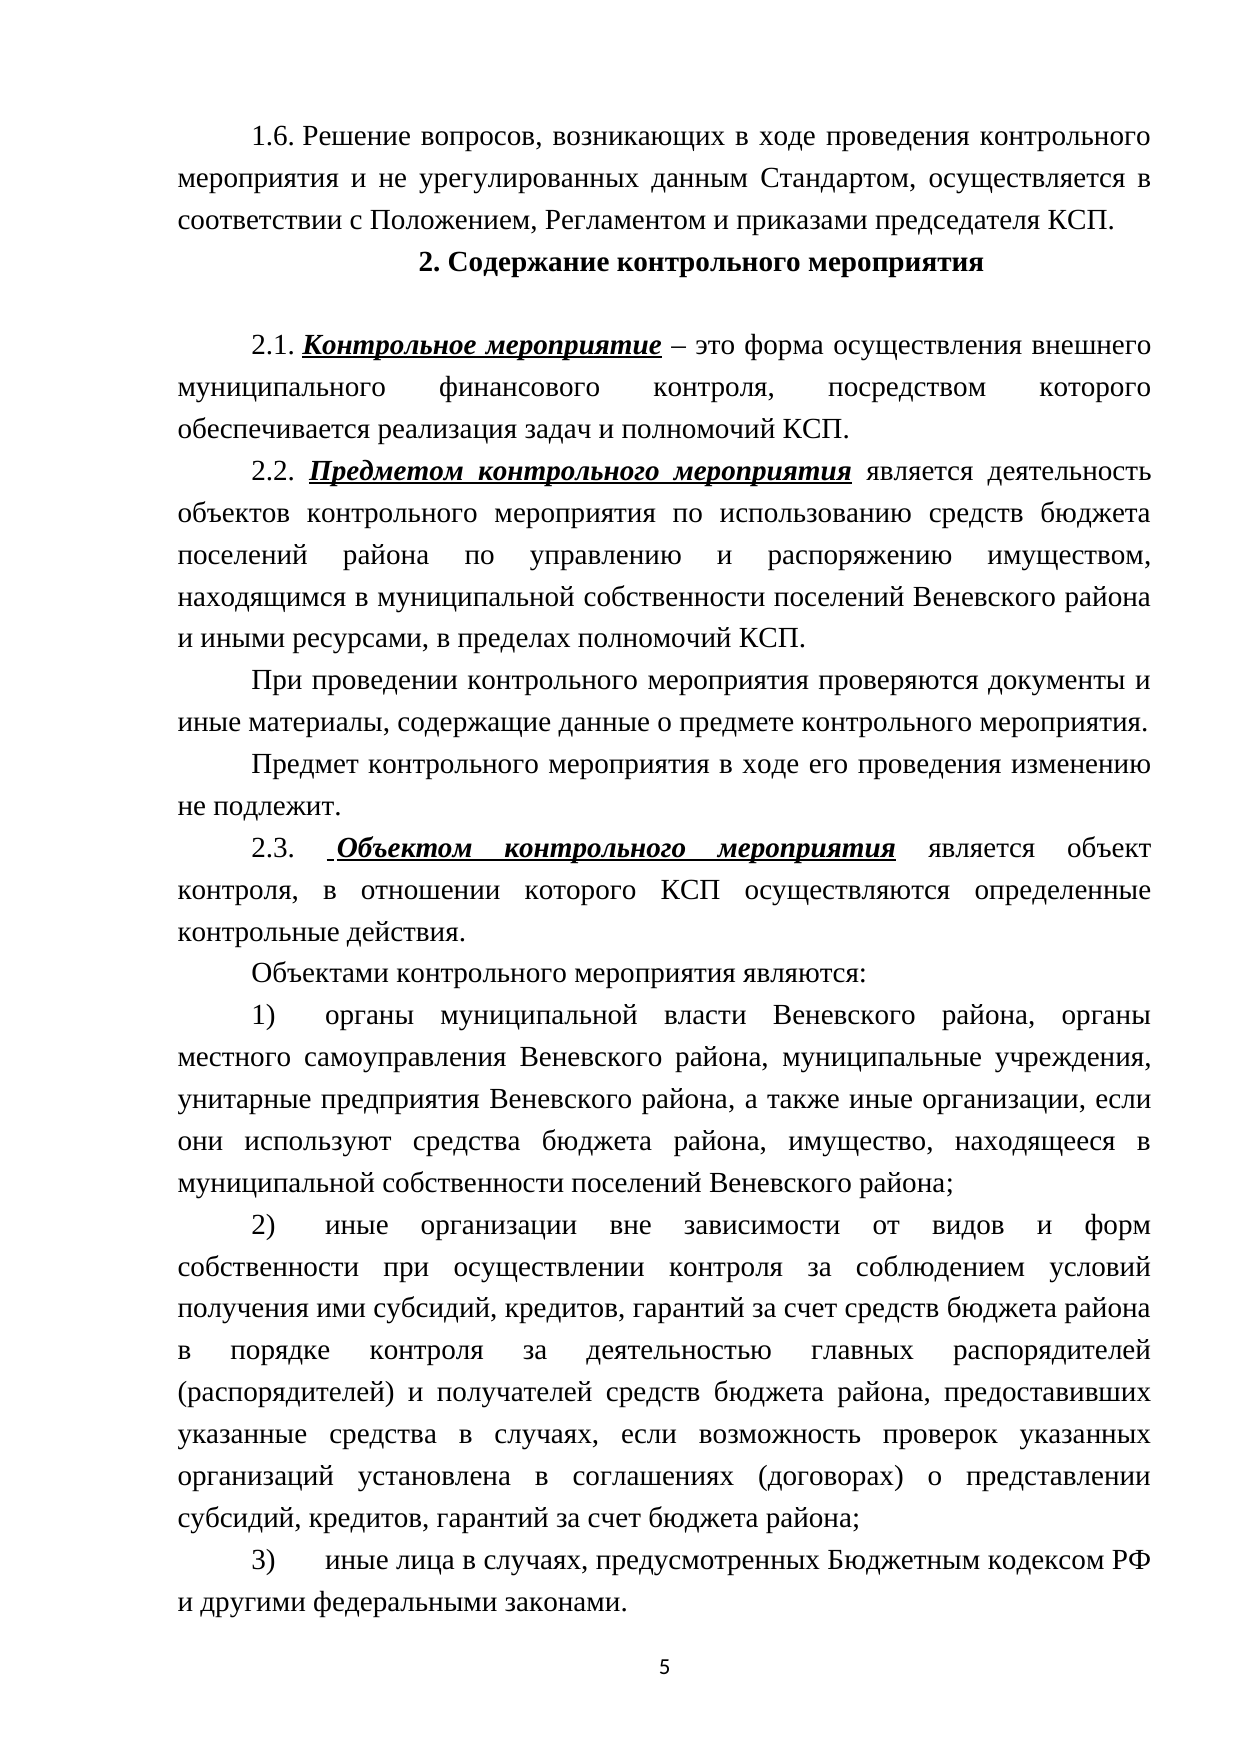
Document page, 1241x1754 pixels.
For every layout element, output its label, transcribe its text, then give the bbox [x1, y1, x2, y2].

text 1.6. Решение вопросов, возникающих в ходе проведения контрольного мероприятия и не урегулированных данным Стандартом, осуществляется в соответствии с Положением, Регламентом и приказами председателя КСП. [177, 118, 1152, 235]
text Объектами контрольного мероприятия являются: [177, 956, 1152, 989]
text Предмет контрольного мероприятия в ходе его проведения изменению не подлежит. [177, 746, 1152, 822]
text 2.2. Предметом контрольного мероприятия является деятельность объектов контрольного мероприятия по использованию средств бюджета поселений района по управлению и распоряжению имуществом, находящимся в муниципальной собственности поселений Веневского района и иными ресурсами, в пределах полномочий КСП. [177, 453, 1152, 654]
list органы муниципальной власти Веневского района, органы местного самоуправления Веневского района, муниципальные учреждения, унитарные предприятия Веневского района, а также иные организации, если они используют средства бюджета района, имущество, находящееся в муниципальной собственности поселений Веневского района; [177, 997, 1152, 1198]
text При проведении контрольного мероприятия проверяются документы и иные материалы, содержащие данные о предмете контрольного мероприятия. [177, 662, 1152, 738]
text 2.1. Контрольное мероприятие – это форма осуществления внешнего муниципального финансового контроля, посредством которого обеспечивается реализация задач и полномочий КСП. [177, 327, 1152, 445]
list иные организации вне зависимости от видов и форм собственности при осуществлении контроля за соблюдением условий получения ими субсидий, кредитов, гарантий за счет средств бюджета района в порядке контроля за деятельностью главных распорядителей (распорядителей) и получателей средств бюджета района, предоставивших указанные средства в случаях, если возможность проверок указанных организаций установлена в соглашениях (договорах) о представлении субсидий, кредитов, гарантий за счет бюджета района; [177, 1207, 1152, 1533]
text 2. Содержание контрольного мероприятия [177, 244, 1152, 277]
text 2.3. Объектом контрольного мероприятия является объект контроля, в отношении которого КСП осуществляются определенные контрольные действия. [177, 830, 1152, 947]
list иные лица в случаях, предусмотренных Бюджетным кодексом РФ и другими федеральными законами. [177, 1542, 1152, 1617]
